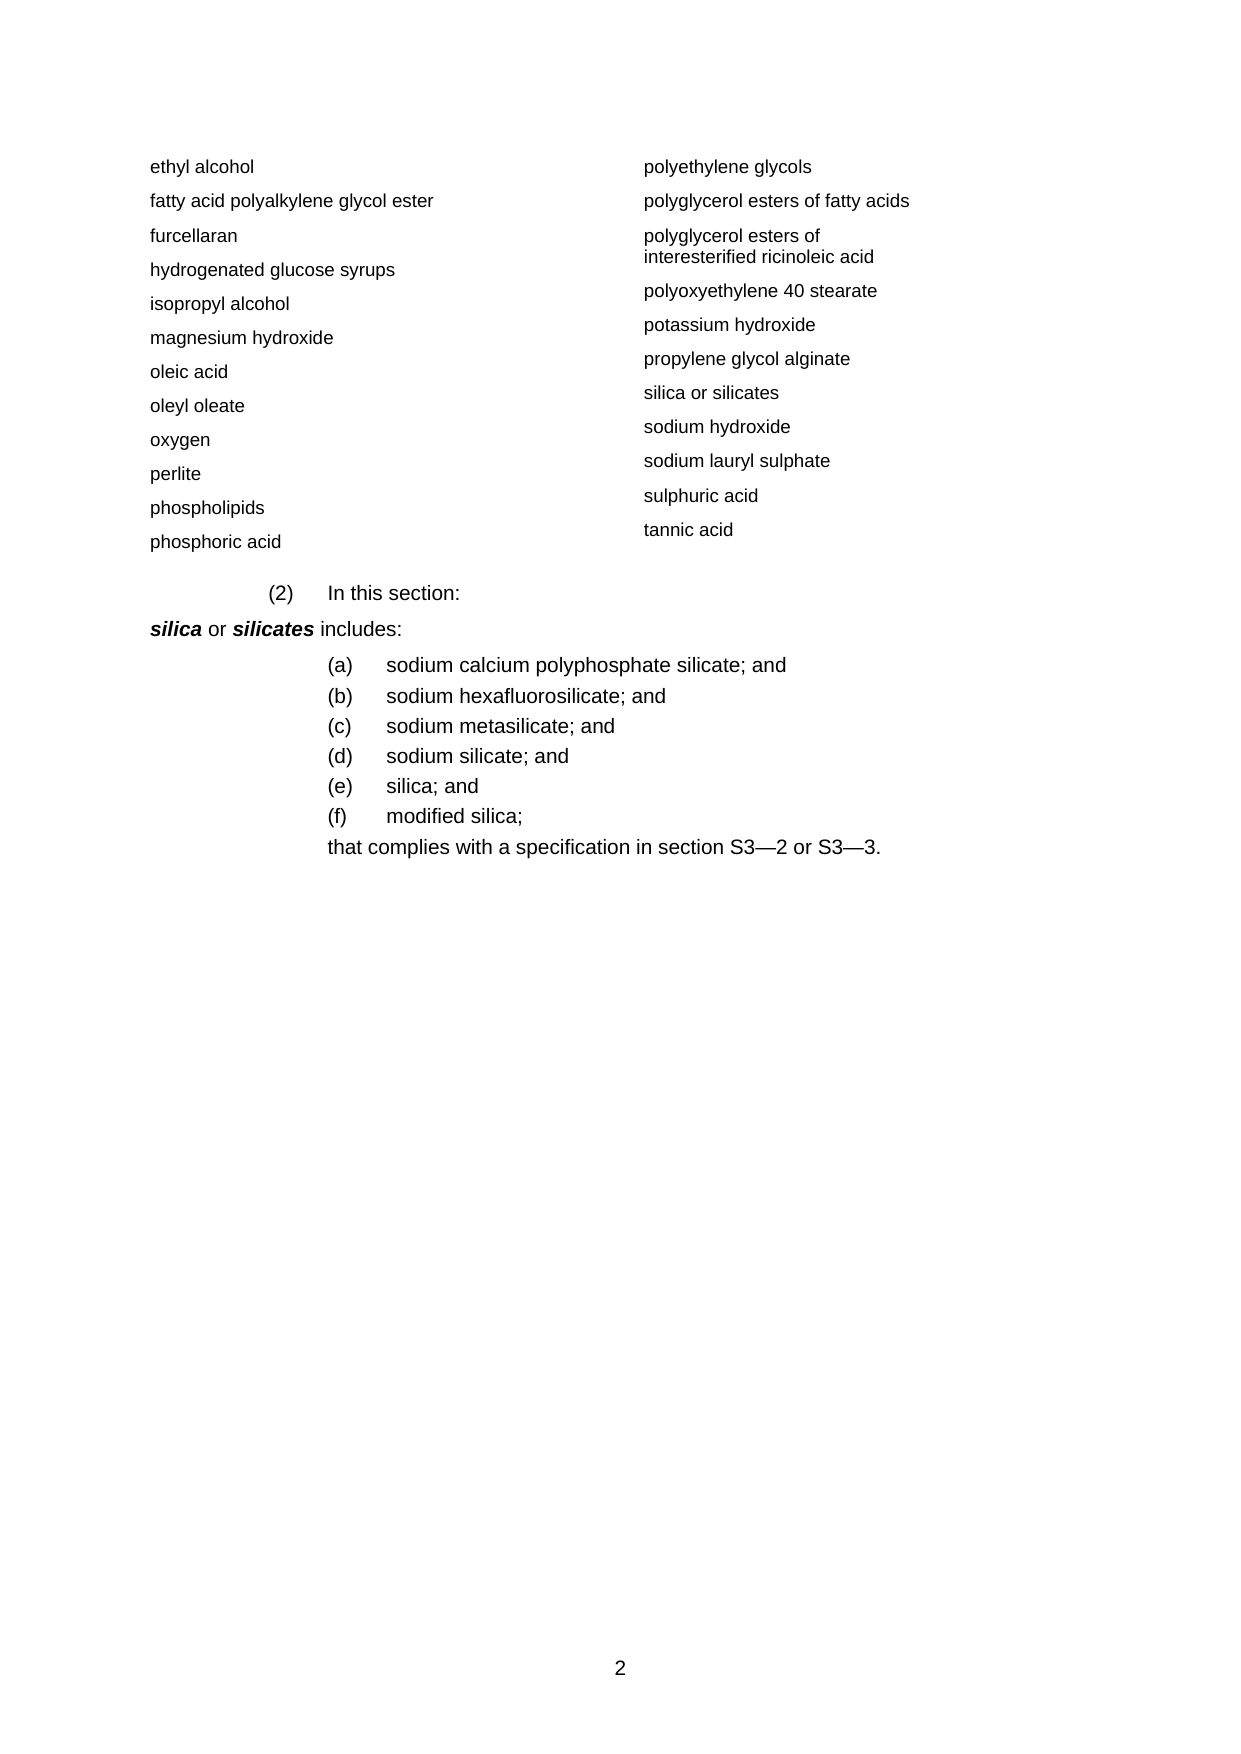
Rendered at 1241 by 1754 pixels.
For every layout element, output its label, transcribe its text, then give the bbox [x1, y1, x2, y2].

table_cell furcellaran [139, 218, 599, 252]
table_cell isopropyl alcohol [139, 286, 599, 320]
table_cell propylene glycol alginate [633, 342, 1093, 376]
table_cell silica or silicates [633, 376, 1093, 410]
text (e) silica; and [150, 774, 1090, 798]
table_cell fatty acid polyalkylene glycol ester [139, 184, 599, 218]
text (2) In this section: [150, 580, 1090, 604]
table_cell phospholipids [139, 491, 599, 525]
text (d) sodium silicate; and [150, 744, 1090, 768]
table_cell oxygen [139, 423, 599, 457]
table_cell polyoxyethylene 40 stearate [633, 274, 1093, 308]
table_cell polyethylene glycols [633, 150, 1093, 184]
table_cell perlite [139, 457, 599, 491]
text (a) sodium calcium polyphosphate silicate; and [150, 653, 1090, 677]
text (c) sodium metasilicate; and [150, 714, 1090, 738]
table_cell magnesium hydroxide [139, 320, 599, 354]
table_cell oleyl oleate [139, 389, 599, 422]
text silica or silicates includes: [150, 617, 1090, 641]
table_cell ethyl alcohol [139, 150, 599, 184]
table_cell hydrogenated glucose syrups [139, 252, 599, 286]
table_cell phosphoric acid [139, 525, 599, 559]
table_cell potassium hydroxide [633, 308, 1093, 342]
text that complies with a specification in section S3—2 or S3—3. [150, 834, 1090, 858]
text (f) modified silica; [150, 804, 1090, 828]
table_cell polyglycerol esters of fatty acids [633, 184, 1093, 218]
table_cell sodium hydroxide [633, 410, 1093, 444]
table_cell sodium lauryl sulphate [633, 444, 1093, 478]
table_cell tannic acid [633, 512, 1093, 546]
table_cell oleic acid [139, 354, 599, 388]
text (b) sodium hexafluorosilicate; and [150, 683, 1090, 707]
table_cell sulphuric acid [633, 478, 1093, 512]
table_cell polyglycerol esters of interesterified ricinoleic acid [633, 218, 1093, 274]
